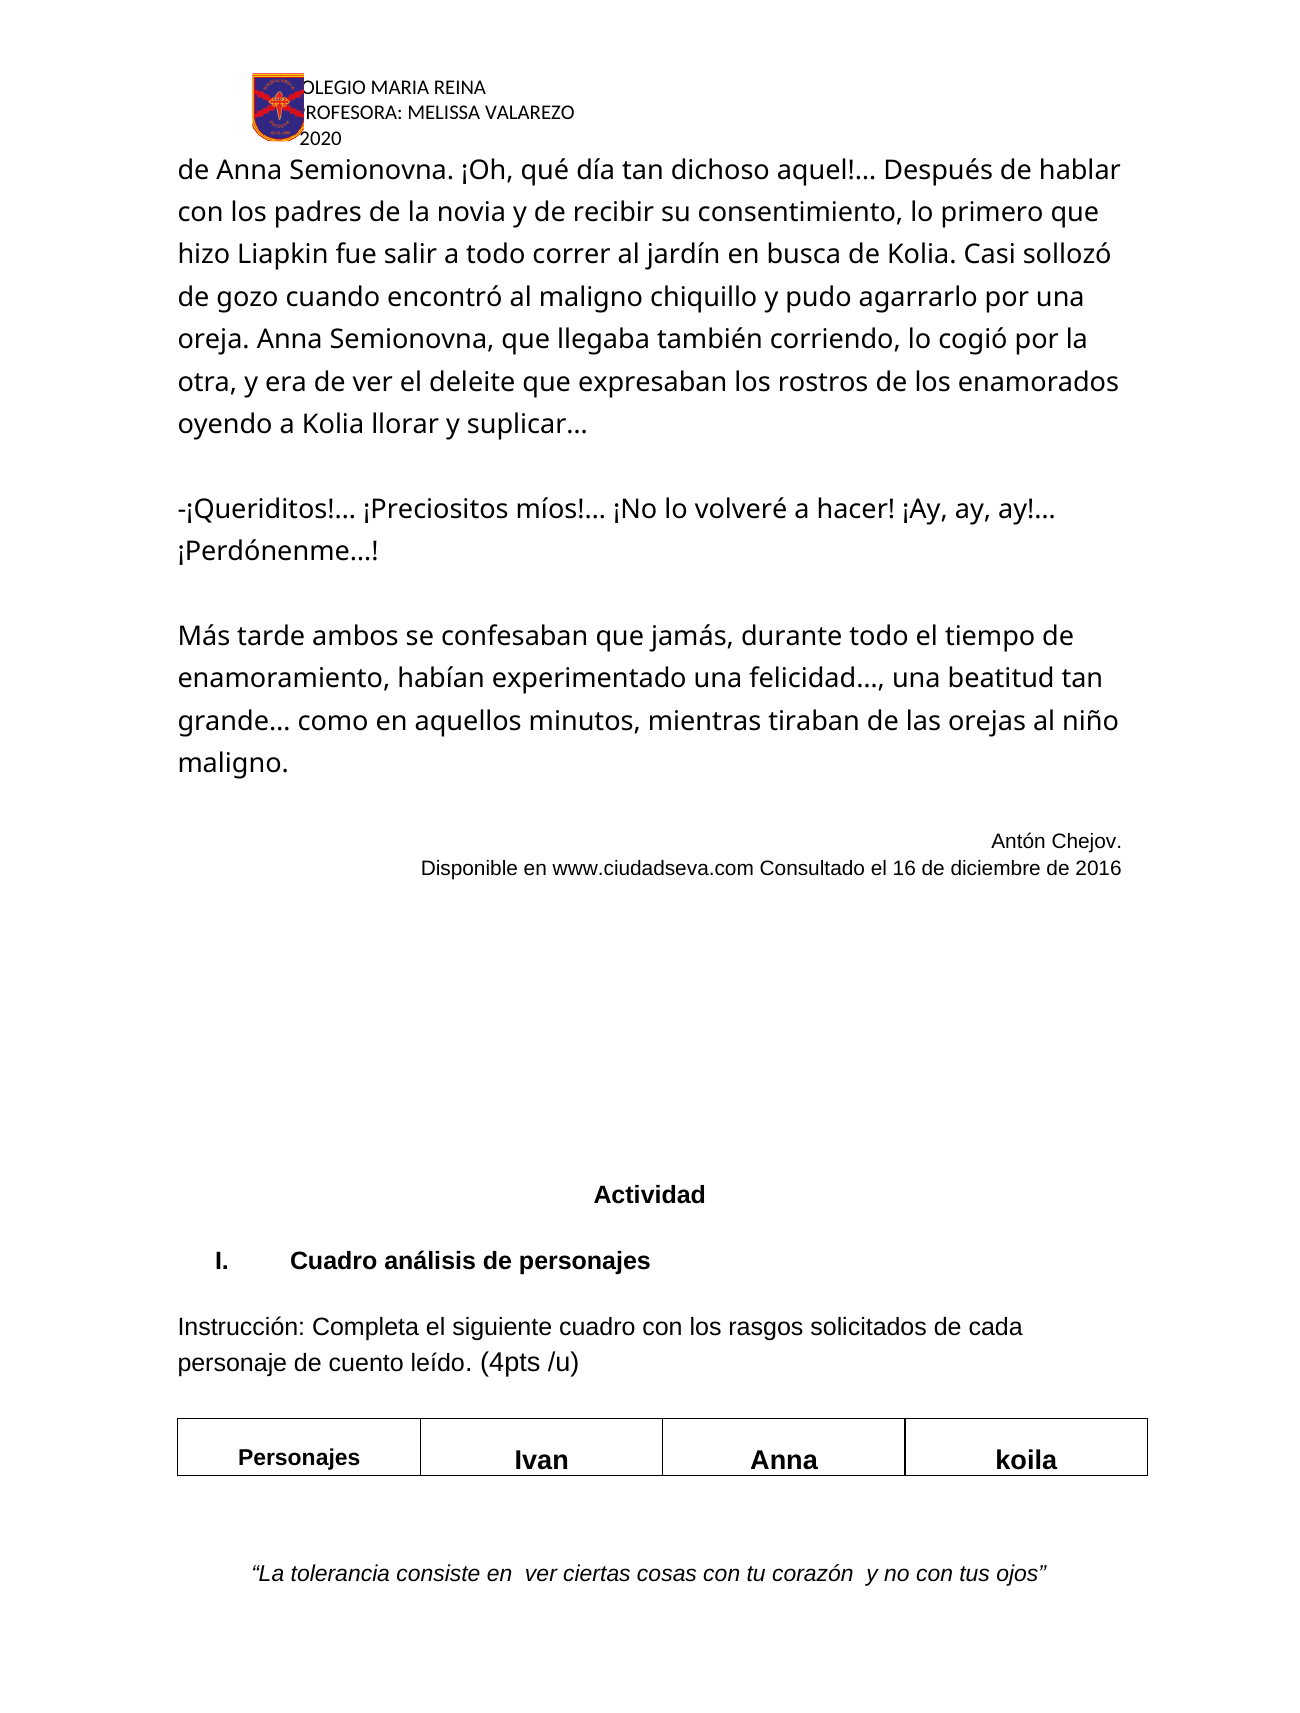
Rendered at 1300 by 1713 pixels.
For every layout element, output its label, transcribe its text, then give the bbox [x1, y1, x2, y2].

table_header koila [906, 1419, 1147, 1475]
text -¡Queriditos!… ¡Preciositos míos!… ¡No lo volveré a hacer! ¡Ay, ay, ay!… ¡Perdónenme…! [177, 489, 1122, 568]
list Cuadro análisis de personajes [215, 1246, 1122, 1275]
table_header Personajes [178, 1419, 420, 1475]
text Más tarde ambos se confesaban que jamás, durante todo el tiempo de enamoramiento, habían experimentado una felicidad…, una beatitud tan grande… como en aquellos minutos, mientras tiraban de las orejas al niño maligno. [177, 616, 1122, 781]
text Instrucción: Completa el siguiente cuadro con los rasgos solicitados de cada personaje de cuento leído. (4pts /u) [177, 1312, 1122, 1377]
text Antón Chejov. [177, 828, 1122, 852]
text Disponible en www.ciudadseva.com Consultado el 16 de diciembre de 2016 [177, 856, 1122, 880]
table_header Ivan [421, 1419, 662, 1475]
picture [250, 73, 304, 139]
text Actividad [177, 1180, 1122, 1209]
table_header Anna [663, 1419, 904, 1475]
